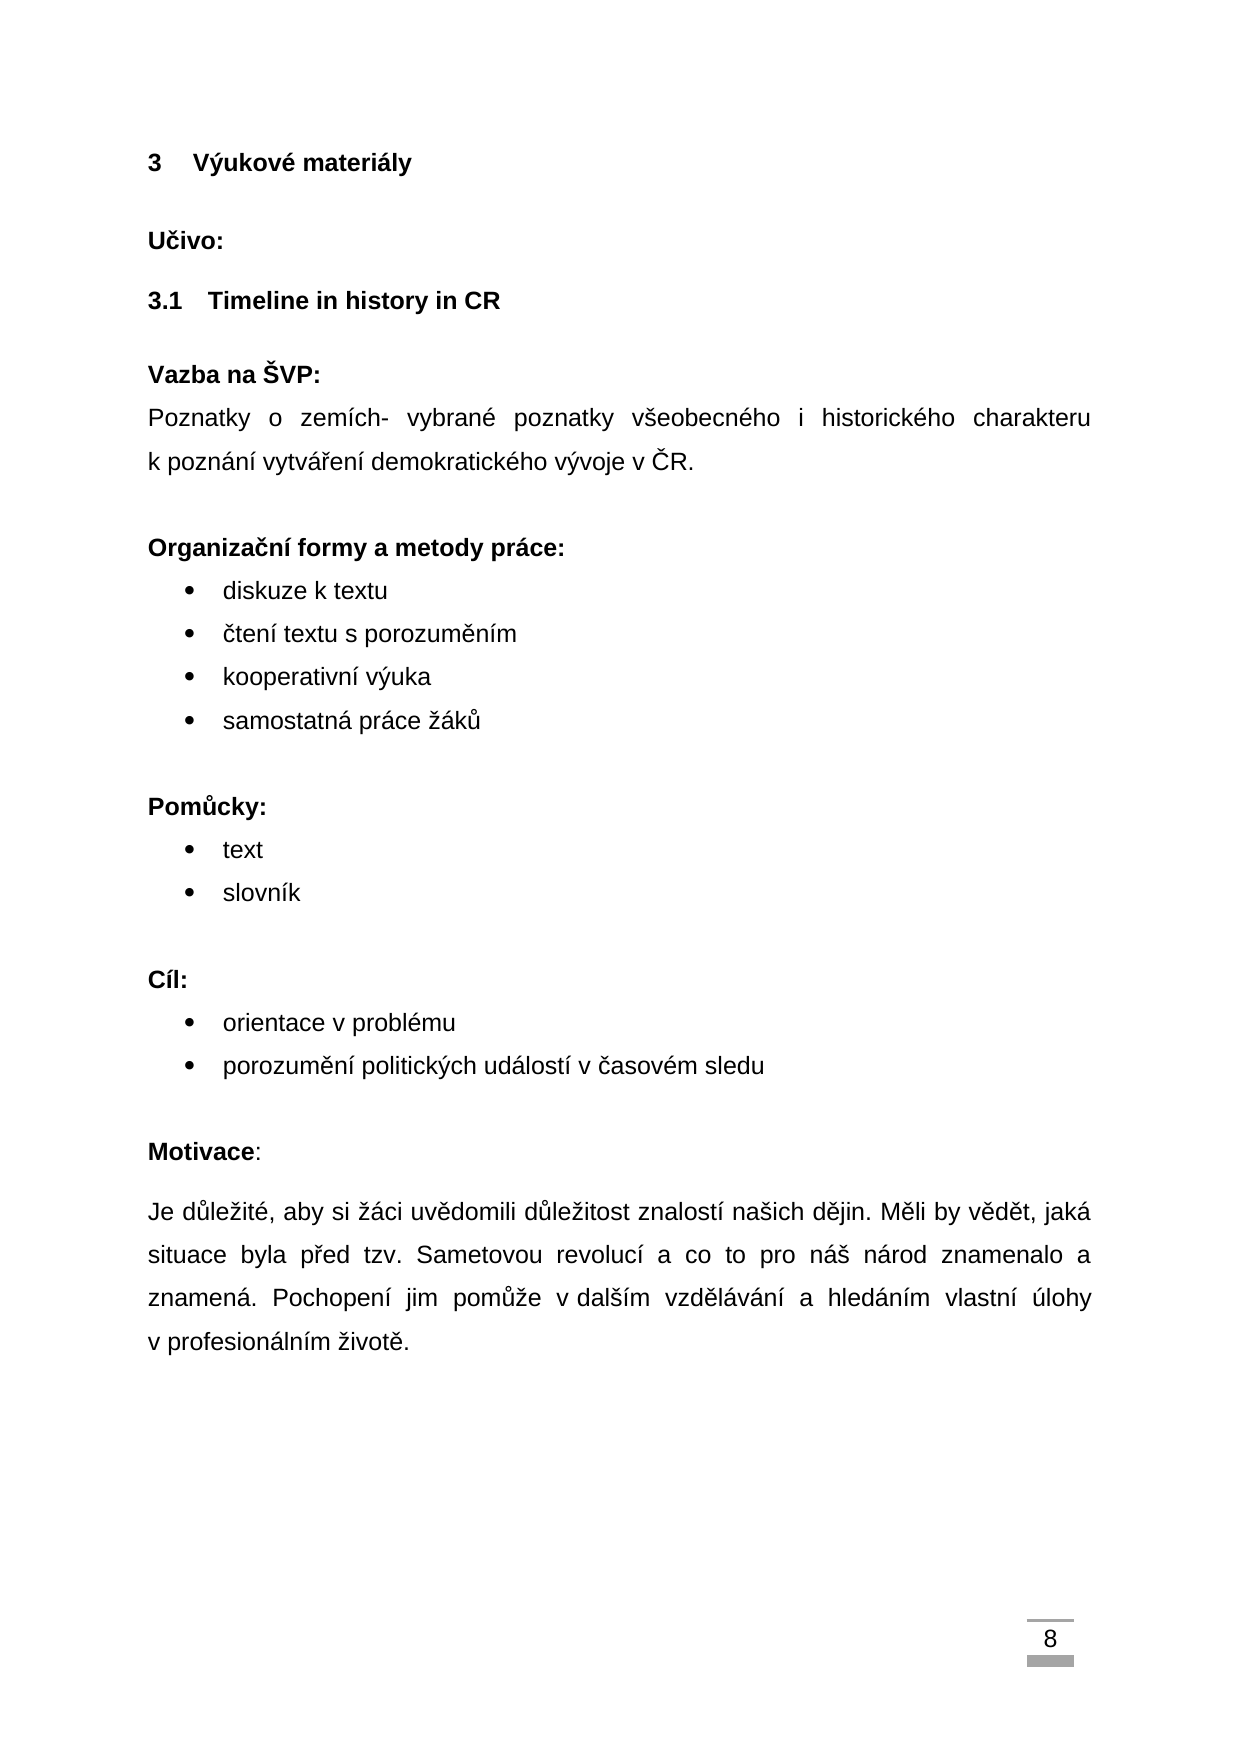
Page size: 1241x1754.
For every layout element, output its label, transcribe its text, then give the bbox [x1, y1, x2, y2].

text Vazba na ŠVP: [148, 360, 1093, 389]
text Motivace: [148, 1137, 1093, 1166]
list diskuze k textu [185, 576, 1093, 605]
list text [185, 835, 1093, 864]
subtitle Výukové materiály [148, 148, 1093, 176]
list kooperativní výuka [185, 662, 1093, 691]
text Organizační formy a metody práce: [148, 533, 1093, 562]
subtitle Timeline in history in CR [148, 286, 1093, 315]
list čtení textu s porozuměním [185, 619, 1093, 648]
list orientace v problému [185, 1008, 1093, 1037]
list slovník [185, 878, 1093, 907]
text Učivo: [148, 226, 1093, 255]
list samostatná práce žáků [185, 706, 1093, 734]
text Pomůcky: [148, 792, 1093, 821]
text Cíl: [148, 965, 1093, 993]
list porozumění politických událostí v časovém sledu [185, 1051, 1093, 1080]
text Je důležité, aby si žáci uvědomili důležitost znalostí našich dějin. Měli by vědět, jaká situace byla před tzv. Sametovou revolucí a co to pro náš národ znamenalo a znamená. Pochopení jim pomůže v dalším vzdělávání a hledáním vlastní úlohy v profesionálním životě. [148, 1197, 1093, 1355]
text Poznatky o zemích- vybrané poznatky všeobecného i historického charakteru k poznání vytváření demokratického vývoje v ČR. [148, 403, 1093, 475]
